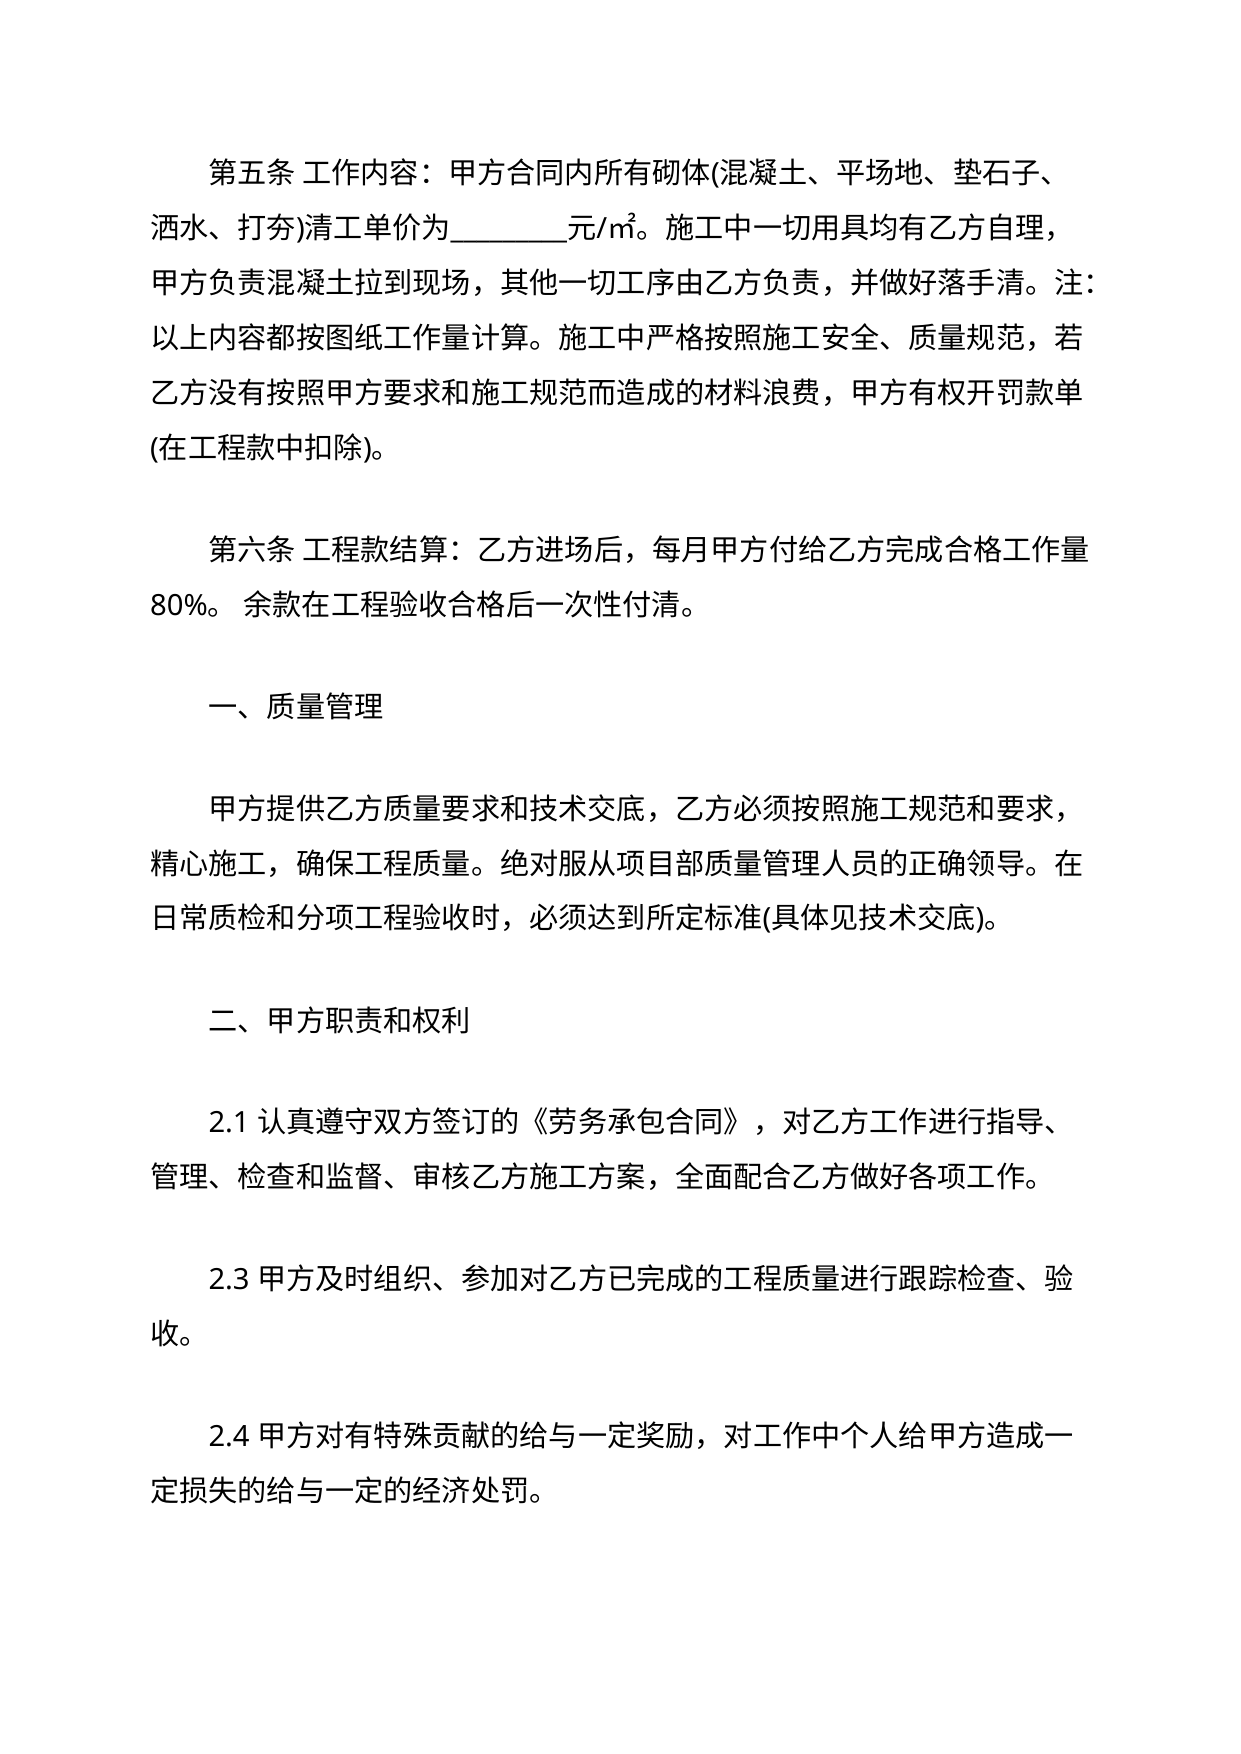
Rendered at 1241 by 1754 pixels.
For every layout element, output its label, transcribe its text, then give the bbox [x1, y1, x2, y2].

text 2.3 甲方及时组织、参加对乙方已完成的工程质量进行跟踪检查、验收。 [150, 1256, 1090, 1353]
text 甲方提供乙方质量要求和技术交底，乙方必须按照施工规范和要求，精心施工，确保工程质量。绝对服从项目部质量管理人员的正确领导。在日常质检和分项工程验收时，必须达到所定标准(具体见技术交底)。 [150, 785, 1090, 937]
text 一、质量管理 [150, 683, 1090, 726]
text 第五条 工作内容：甲方合同内所有砌体(混凝土、平场地、垫石子、洒水、打夯)清工单价为_________元/㎡。施工中一切用具均有乙方自理，甲方负责混凝土拉到现场，其他一切工序由乙方负责，并做好落手清。注：以上内容都按图纸工作量计算。施工中严格按照施工安全、质量规范，若乙方没有按照甲方要求和施工规范而造成的材料浪费，甲方有权开罚款单(在工程款中扣除)。 [150, 150, 1090, 467]
text 2.4 甲方对有特殊贡献的给与一定奖励，对工作中个人给甲方造成一定损失的给与一定的经济处罚。 [150, 1412, 1090, 1510]
text 第六条 工程款结算：乙方进场后，每月甲方付给乙方完成合格工作量80%。 余款在工程验收合格后一次性付清。 [150, 527, 1090, 624]
text 2.1 认真遵守双方签订的《劳务承包合同》，对乙方工作进行指导、管理、检查和监督、审核乙方施工方案，全面配合乙方做好各项工作。 [150, 1099, 1090, 1196]
text 二、甲方职责和权利 [150, 997, 1090, 1039]
